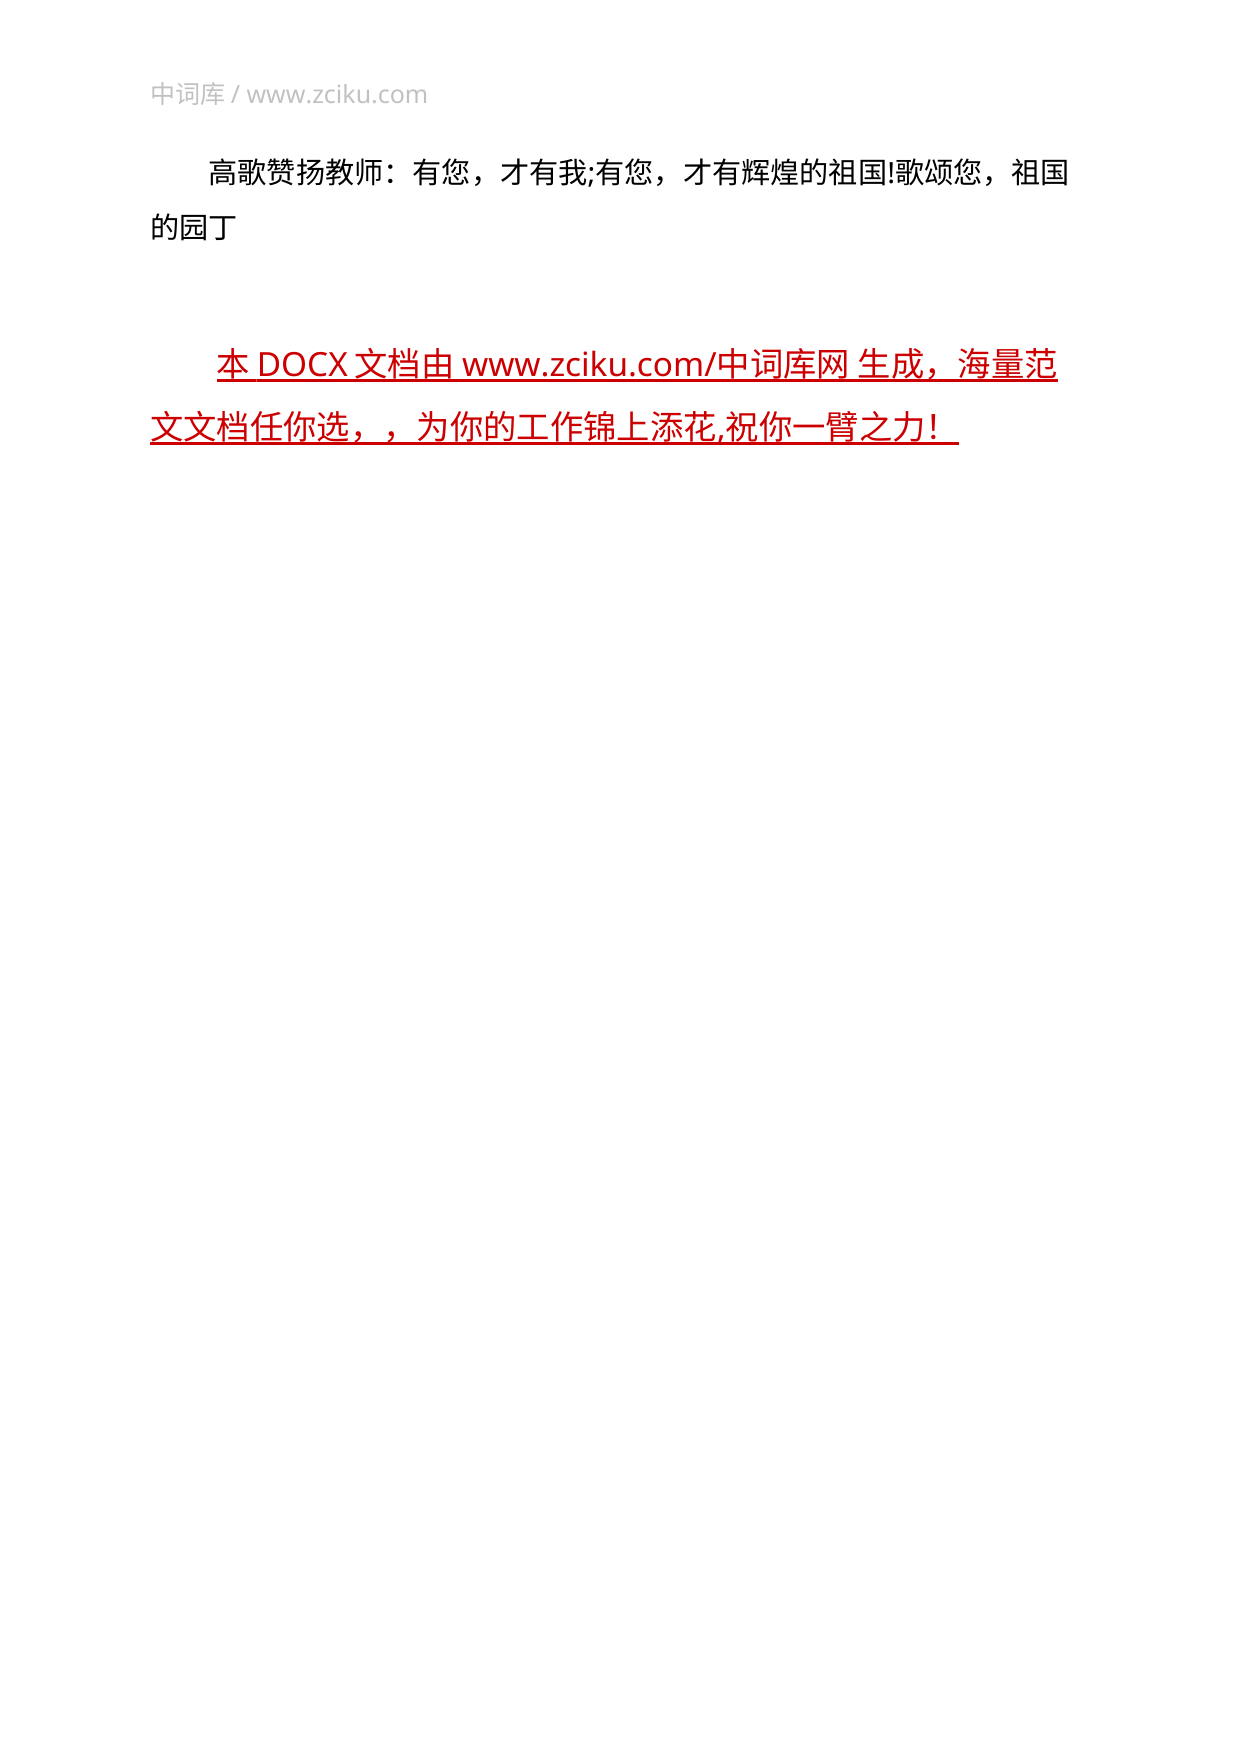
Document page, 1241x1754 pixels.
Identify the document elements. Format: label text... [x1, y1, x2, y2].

text 高歌赞扬教师：有您，才有我;有您，才有辉煌的祖国!歌颂您，祖国的园丁 [150, 150, 1090, 247]
text 本DOCX文档由 www.zciku.com/中词库网 生成，海量范文文档任你选，，为你的工作锦上添花,祝你一臂之力！ [150, 338, 1090, 449]
